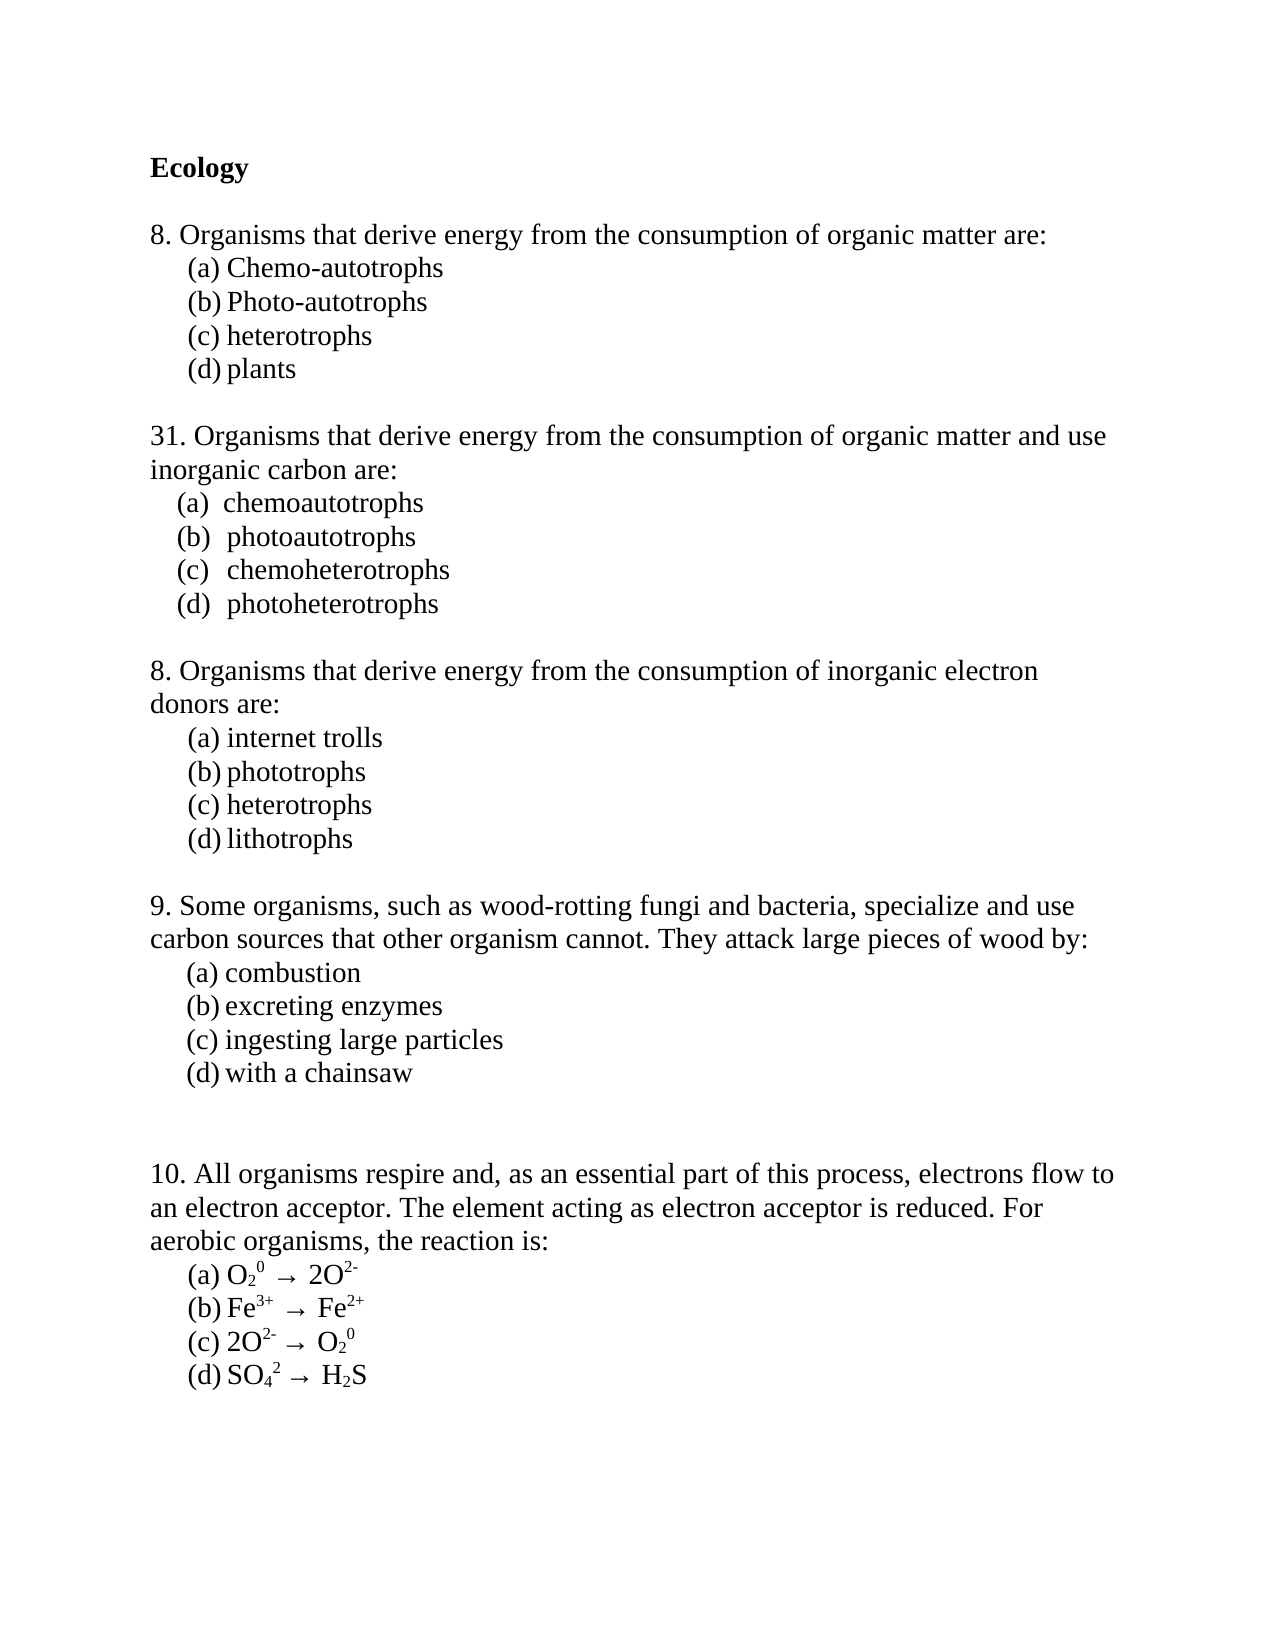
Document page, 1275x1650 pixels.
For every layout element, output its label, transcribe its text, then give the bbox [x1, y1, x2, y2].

list heterotrophs [187, 318, 1125, 351]
list photoautotrophs [177, 519, 1125, 552]
text 8. Organisms that derive energy from the consumption of inorganic electron donors are: [150, 653, 1125, 720]
list O20 → 2O2- [187, 1257, 1125, 1290]
list Chemo-autotrophs [187, 251, 1125, 284]
list 2O2- → O20 [187, 1324, 1125, 1357]
list chemoheterotrophs [177, 552, 1125, 586]
list Fe3+ → Fe2+ [187, 1290, 1125, 1324]
list phototrophs [187, 754, 1125, 787]
list lithotrophs [187, 821, 1125, 854]
text 8. Organisms that derive energy from the consumption of organic matter are: [150, 217, 1125, 251]
text 10. All organisms respire and, as an essential part of this process, electrons flow to an electron acceptor. The element acting as electron acceptor is reduced. For aerobic organisms, the reaction is: [150, 1156, 1125, 1257]
list Photo-autotrophs [187, 284, 1125, 318]
list combustion [186, 955, 1125, 988]
text 31. Organisms that derive energy from the consumption of organic matter and use inorganic carbon are: [150, 418, 1125, 485]
list SO42 → H2S [187, 1357, 1125, 1391]
list chemoautotrophs [177, 485, 1125, 519]
text Ecology [150, 150, 1125, 183]
text 9. Some organisms, such as wood-rotting fungi and bacteria, specialize and use carbon sources that other organism cannot. They attack large pieces of wood by: [150, 888, 1125, 955]
list internet trolls [187, 720, 1125, 754]
list ingesting large particles [186, 1022, 1125, 1056]
list excreting enzymes [186, 988, 1125, 1022]
list heterotrophs [187, 787, 1125, 821]
list plants [187, 351, 1125, 385]
list with a chainsaw [186, 1056, 1125, 1089]
list photoheterotrophs [177, 586, 1125, 619]
